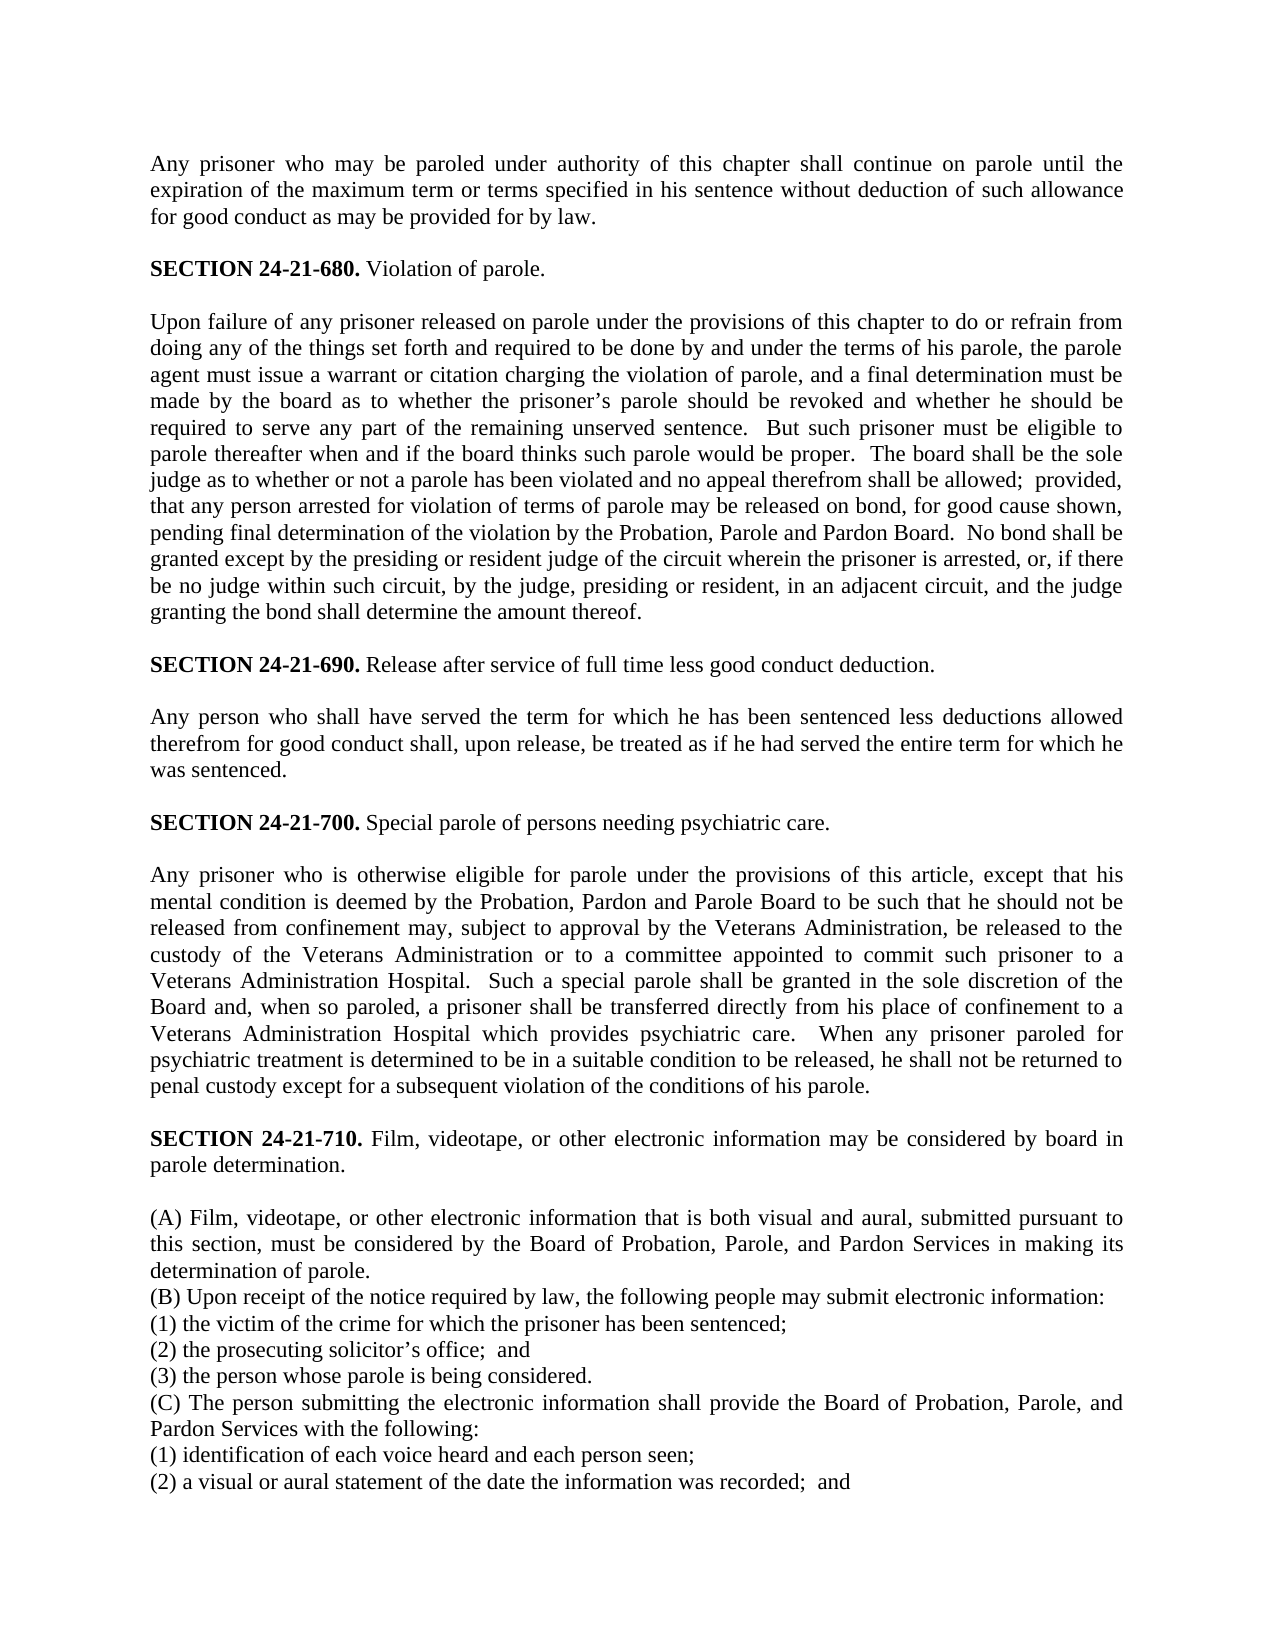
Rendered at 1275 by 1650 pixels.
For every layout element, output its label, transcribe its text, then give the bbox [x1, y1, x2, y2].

text Any prisoner who is otherwise eligible for parole under the provisions of this article, except that his mental condition is deemed by the Probation, Pardon and Parole Board to be such that he should not be released from confinement may, subject to approval by the Veterans Administration, be released to the custody of the Veterans Administration or to a committee appointed to commit such prisoner to a Veterans Administration Hospital. Such a special parole shall be granted in the sole discretion of the Board and, when so paroled, a prisoner shall be transferred directly from his place of confinement to a Veterans Administration Hospital which provides psychiatric care. When any prisoner paroled for psychiatric treatment is determined to be in a suitable condition to be released, he shall not be returned to penal custody except for a subsequent violation of the conditions of his parole. [150, 862, 1125, 1099]
text (2) the prosecuting solicitor’s office; and [150, 1336, 1125, 1362]
text Any person who shall have served the term for which he has been sentenced less deductions allowed therefrom for good conduct shall, upon release, be treated as if he had served the entire term for which he was sentenced. [150, 703, 1125, 782]
text Upon failure of any prisoner released on parole under the provisions of this chapter to do or refrain from doing any of the things set forth and required to be done by and under the terms of his parole, the parole agent must issue a warrant or citation charging the violation of parole, and a final determination must be made by the board as to whether the prisoner’s parole should be revoked and whether he should be required to serve any part of the remaining unserved sentence. But such prisoner must be eligible to parole thereafter when and if the board thinks such parole would be proper. The board shall be the sole judge as to whether or not a parole has been violated and no appeal therefrom shall be allowed; provided, that any person arrested for violation of terms of parole may be released on bond, for good cause shown, pending final determination of the violation by the Probation, Parole and Pardon Board. No bond shall be granted except by the presiding or resident judge of the circuit wherein the prisoner is arrested, or, if there be no judge within such circuit, by the judge, presiding or resident, in an adjacent circuit, and the judge granting the bond shall determine the amount thereof. [150, 308, 1125, 624]
text (1) the victim of the crime for which the prisoner has been sentenced; [150, 1309, 1125, 1336]
text SECTION 24-21-710. Film, videotape, or other electronic information may be considered by board in parole determination. [150, 1125, 1125, 1178]
text SECTION 24-21-700. Special parole of persons needing psychiatric care. [150, 809, 1125, 835]
text SECTION 24-21-680. Violation of parole. [150, 255, 1125, 282]
text (B) Upon receipt of the notice required by law, the following people may submit electronic information: [150, 1283, 1125, 1309]
text (C) The person submitting the electronic information shall provide the Board of Probation, Parole, and Pardon Services with the following: [150, 1389, 1125, 1441]
text SECTION 24-21-690. Release after service of full time less good conduct deduction. [150, 651, 1125, 677]
text (3) the person whose parole is being considered. [150, 1362, 1125, 1389]
text (1) identification of each voice heard and each person seen; [150, 1441, 1125, 1468]
text (A) Film, videotape, or other electronic information that is both visual and aural, submitted pursuant to this section, must be considered by the Board of Probation, Parole, and Pardon Services in making its determination of parole. [150, 1204, 1125, 1283]
text Any prisoner who may be paroled under authority of this chapter shall continue on parole until the expiration of the maximum term or terms specified in his sentence without deduction of such allowance for good conduct as may be provided for by law. [150, 150, 1125, 229]
text (2) a visual or aural statement of the date the information was recorded; and [150, 1468, 1125, 1494]
